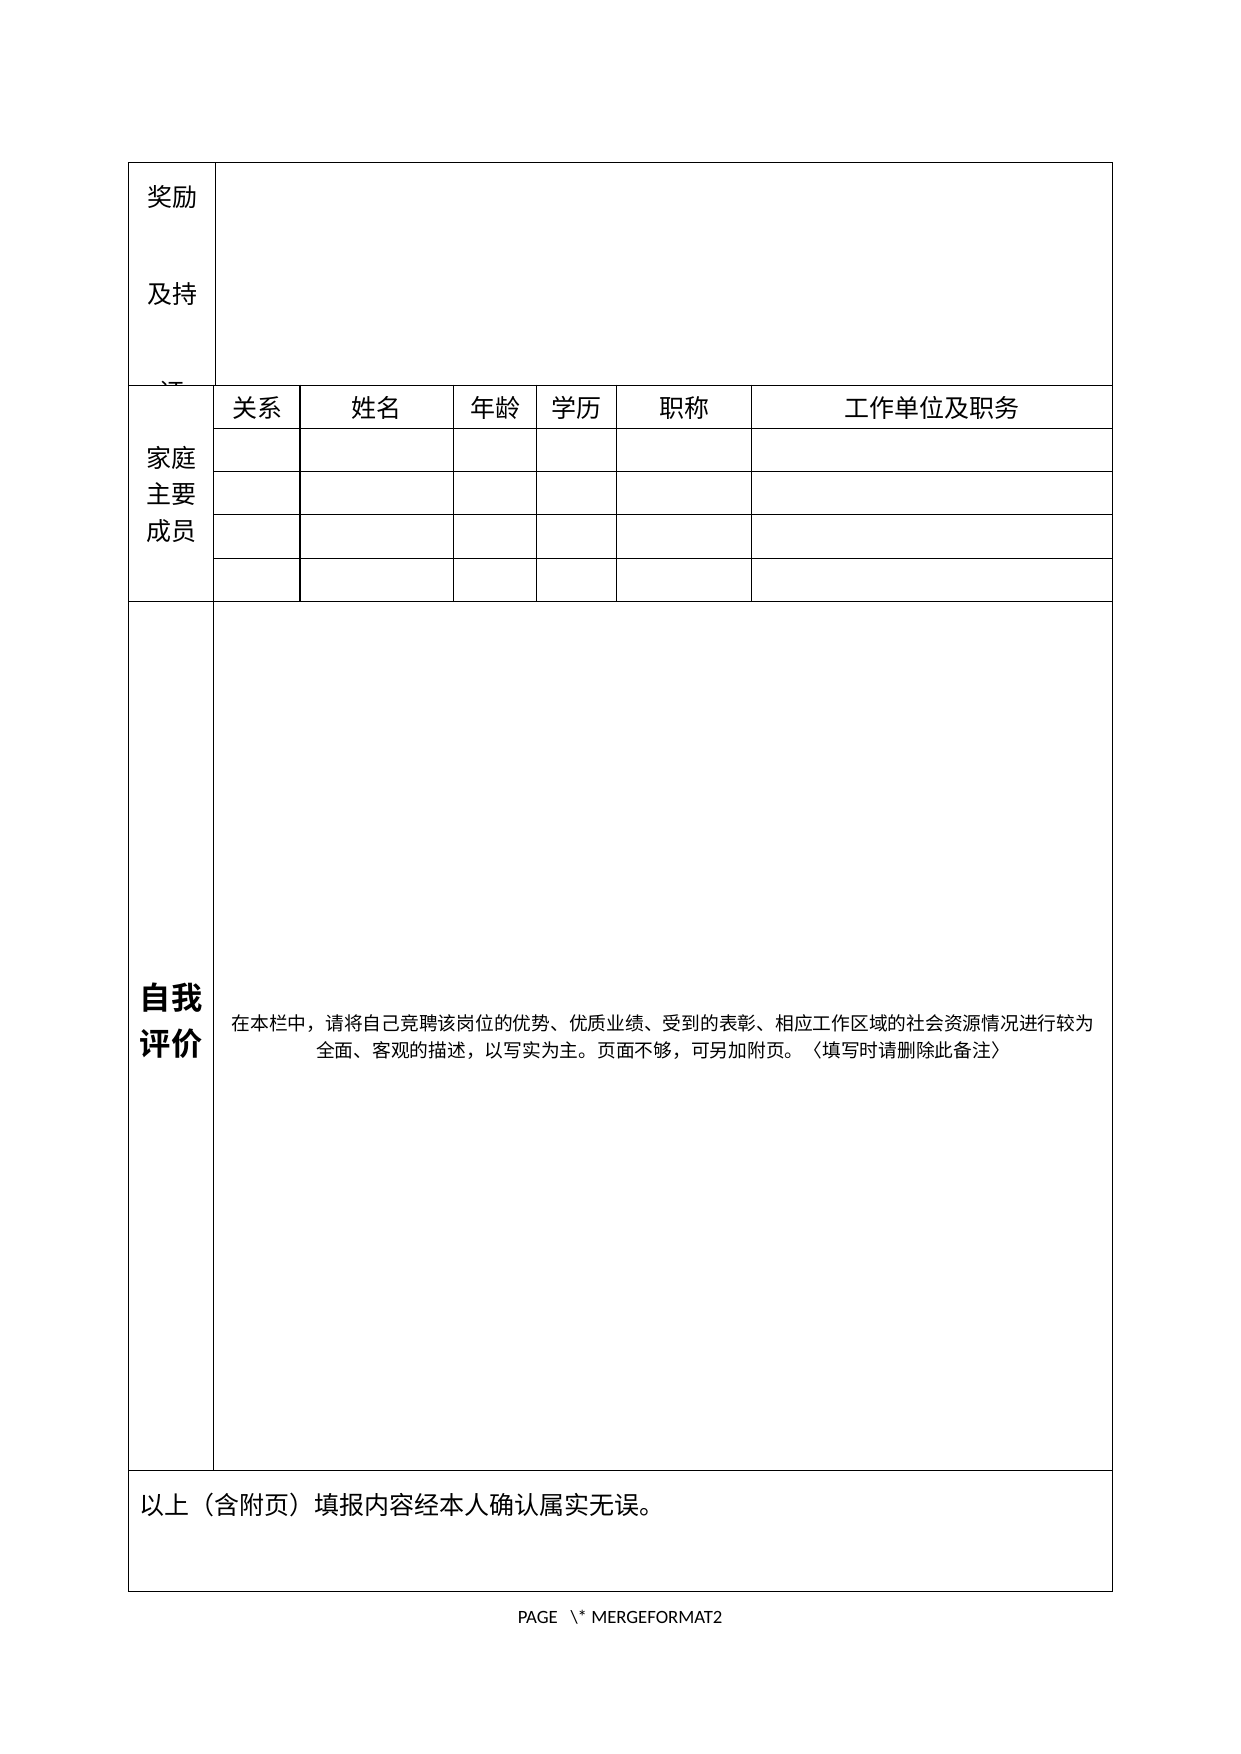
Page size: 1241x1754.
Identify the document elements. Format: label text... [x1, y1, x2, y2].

table_cell 自我评价 [129, 602, 213, 1470]
table_cell [537, 515, 616, 557]
table_cell 家庭主要成员 [129, 386, 213, 601]
table_cell [454, 515, 536, 557]
table_cell [752, 429, 1112, 471]
table_cell [752, 472, 1112, 514]
table_cell [537, 429, 616, 471]
table_cell [617, 472, 751, 514]
table_cell [301, 472, 453, 514]
table_cell [454, 559, 536, 601]
table_cell [214, 559, 299, 601]
table_cell 姓名 [301, 386, 453, 428]
table_cell 年龄 [454, 386, 536, 428]
table_cell 奖励及持证 情况 [129, 163, 215, 384]
table_cell [617, 559, 751, 601]
table_cell [216, 163, 1112, 384]
table_cell [617, 515, 751, 557]
table_cell [537, 559, 616, 601]
table_cell [454, 472, 536, 514]
table_cell [454, 429, 536, 471]
table_cell [301, 515, 453, 557]
table_cell 在本栏中，请将自己竞聘该岗位的优势、优质业绩、受到的表彰、相应工作区域的社会资源情况进行较为全面、客观的描述，以写实为主。页面不够，可另加附页。〈填写时请删除此备注〉 [214, 602, 1112, 1470]
table_cell [752, 515, 1112, 557]
table_cell [214, 429, 299, 471]
table_cell [214, 515, 299, 557]
table_cell [301, 559, 453, 601]
table_cell [537, 472, 616, 514]
table_cell [617, 429, 751, 471]
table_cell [129, 1471, 1112, 1591]
table_cell [752, 559, 1112, 601]
table_cell 职称 [617, 386, 751, 428]
table_cell [301, 429, 453, 471]
table_cell 关系 [214, 386, 299, 428]
table_cell [214, 472, 299, 514]
table_cell 学历 [537, 386, 616, 428]
table_cell 工作单位及职务 [752, 386, 1112, 428]
